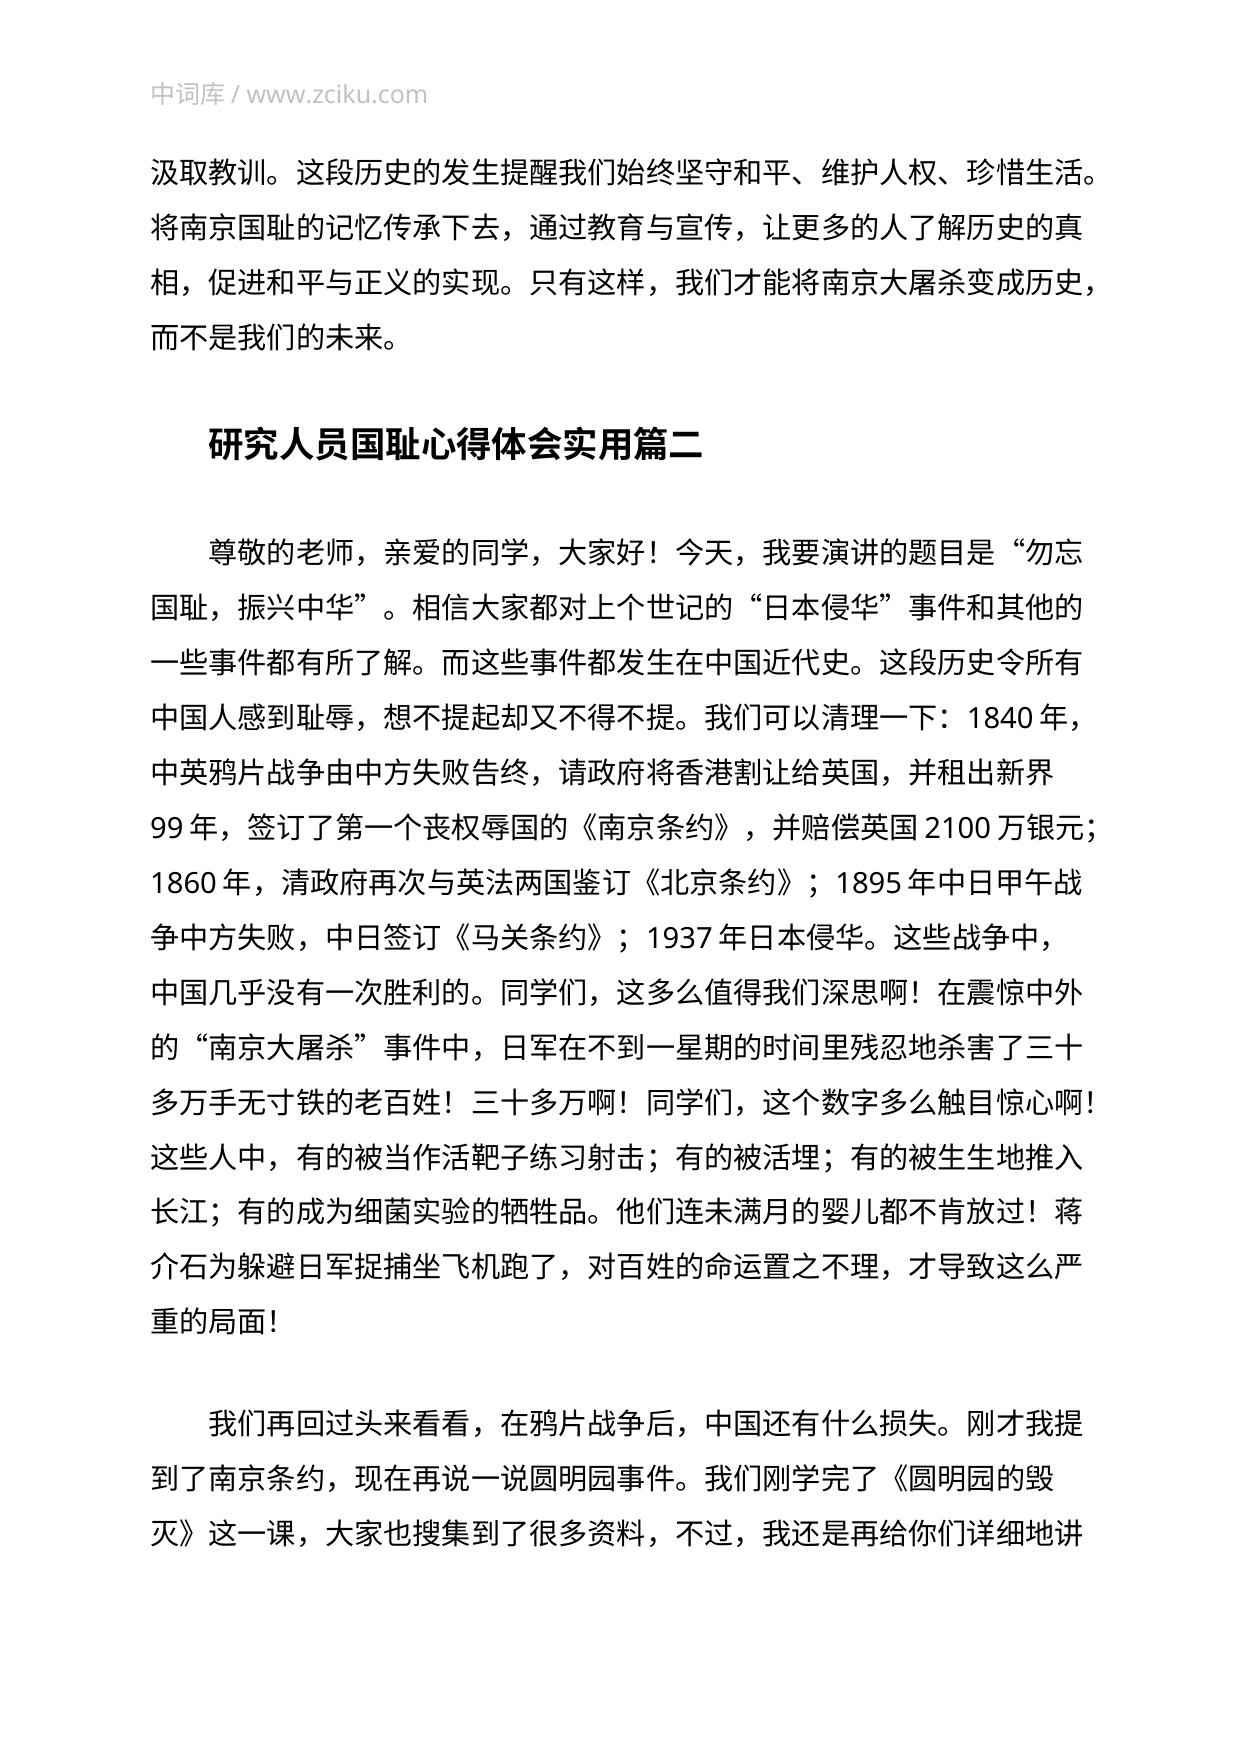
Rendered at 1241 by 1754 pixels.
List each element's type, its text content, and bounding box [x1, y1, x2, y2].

text 尊敬的老师，亲爱的同学，大家好！今天，我要演讲的题目是“勿忘国耻，振兴中华”。相信大家都对上个世记的“日本侵华”事件和其他的一些事件都有所了解。而这些事件都发生在中国近代史。这段历史令所有中国人感到耻辱，想不提起却又不得不提。我们可以清理一下：1840年，中英鸦片战争由中方失败告终，请政府将香港割让给英国，并租出新界99年，签订了第一个丧权辱国的《南京条约》，并赔偿英国2100万银元；1860年，清政府再次与英法两国鉴订《北京条约》；1895年中日甲午战争中方失败，中日签订《马关条约》；1937年日本侵华。这些战争中，中国几乎没有一次胜利的。同学们，这多么值得我们深思啊！在震惊中外的“南京大屠杀”事件中，日军在不到一星期的时间里残忍地杀害了三十多万手无寸铁的老百姓！三十多万啊！同学们，这个数字多么触目惊心啊！这些人中，有的被当作活靶子练习射击；有的被活埋；有的被生生地推入长江；有的成为细菌实验的牺牲品。他们连未满月的婴儿都不肯放过！蒋介石为躲避日军捉捕坐飞机跑了，对百姓的命运置之不理，才导致这么严重的局面！ [150, 530, 1090, 1341]
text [150, 150, 1090, 357]
text 研究人员国耻心得体会实用篇二 [150, 416, 1090, 468]
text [150, 1401, 1090, 1553]
